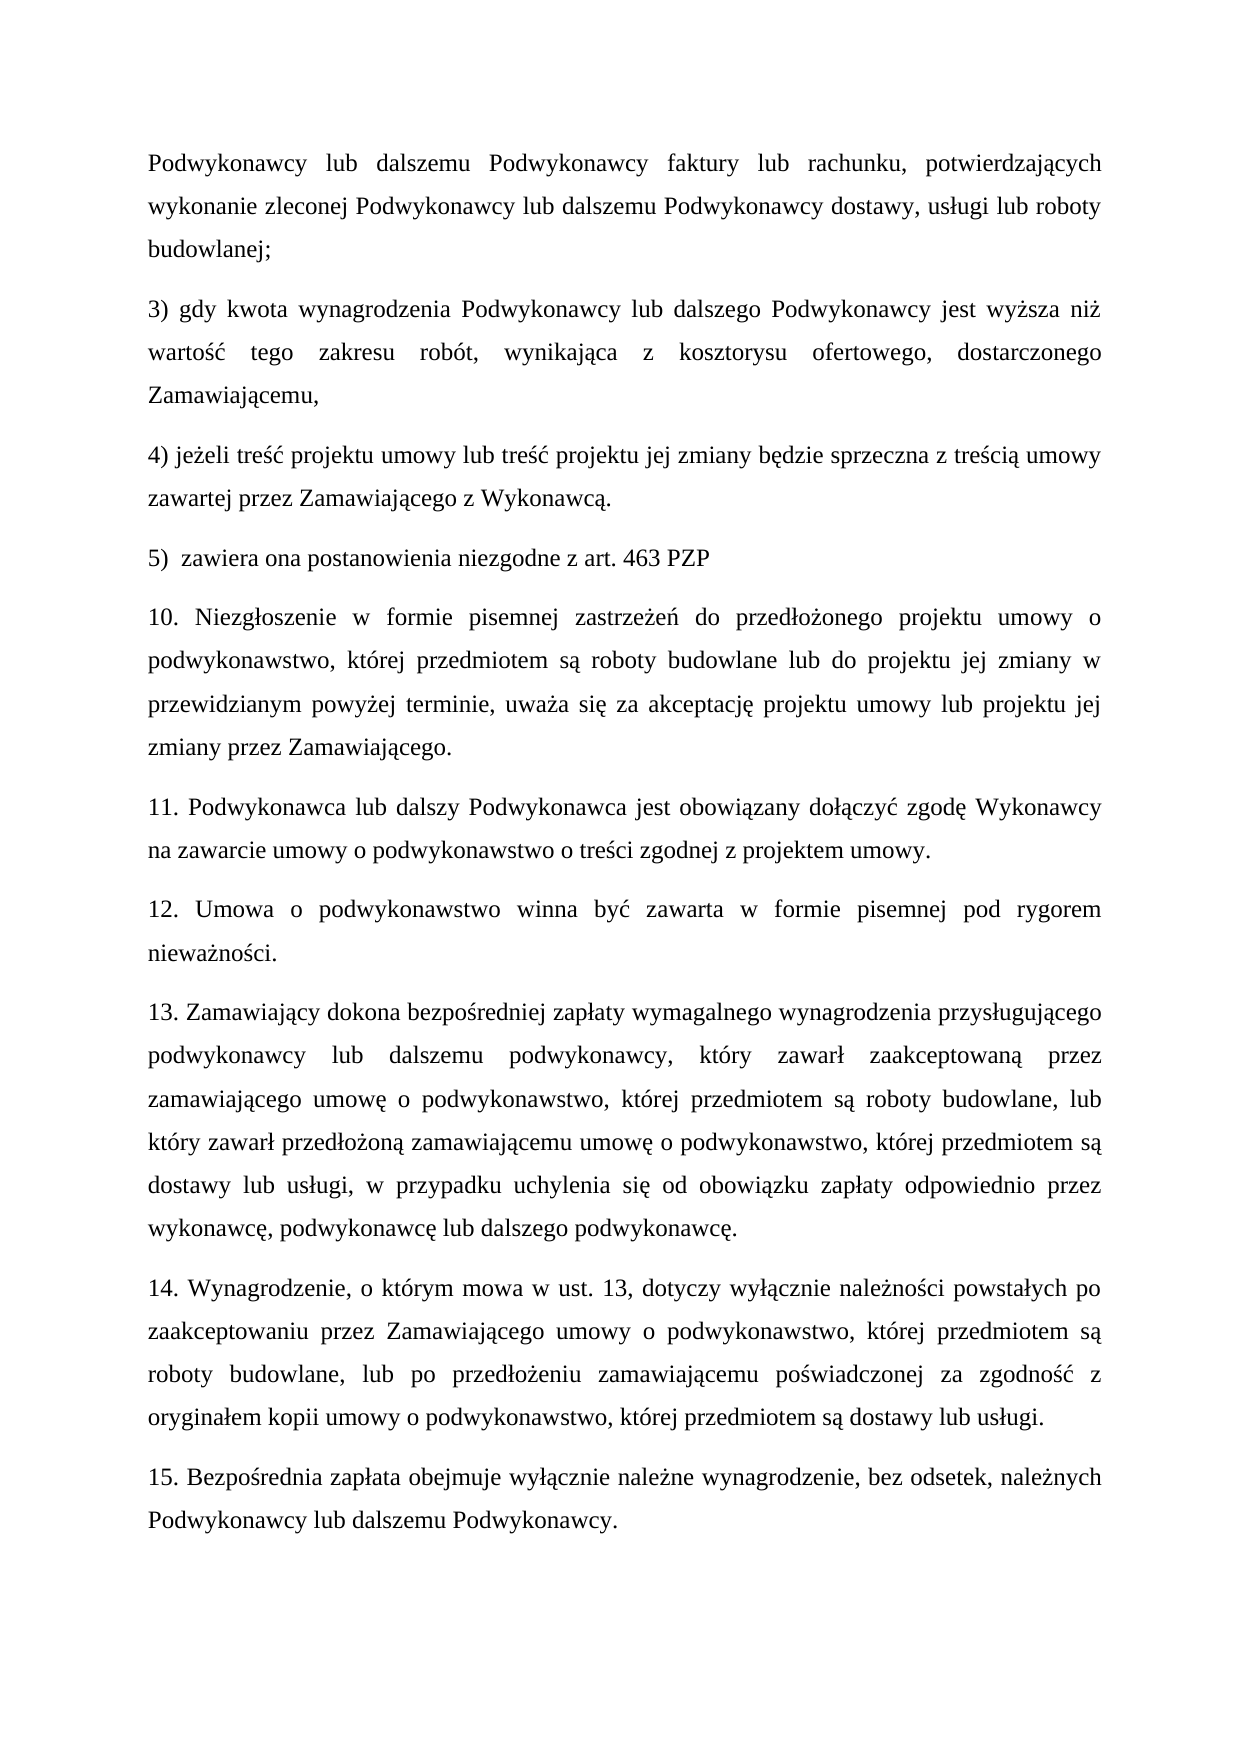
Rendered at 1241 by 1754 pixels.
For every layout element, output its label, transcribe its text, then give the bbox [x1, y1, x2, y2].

text 15. Bezpośrednia zapłata obejmuje wyłącznie należne wynagrodzenie, bez odsetek, należnych Podwykonawcy lub dalszemu Podwykonawcy. [148, 1462, 1102, 1534]
text 11. Podwykonawca lub dalszy Podwykonawca jest obowiązany dołączyć zgodę Wykonawcy na zawarcie umowy o podwykonawstwo o treści zgodnej z projektem umowy. [148, 792, 1102, 863]
text 12. Umowa o podwykonawstwo winna być zawarta w formie pisemnej pod rygorem nieważności. [148, 894, 1102, 966]
text 10. Niezgłoszenie w formie pisemnej zastrzeżeń do przedłożonego projektu umowy o podwykonawstwo, której przedmiotem są roboty budowlane lub do projektu jej zmiany w przewidzianym powyżej terminie, uważa się za akceptację projektu umowy lub projektu jej zmiany przez Zamawiającego. [148, 602, 1102, 761]
text 4) jeżeli treść projektu umowy lub treść projektu jej zmiany będzie sprzeczna z treścią umowy zawartej przez Zamawiającego z Wykonawcą. [148, 440, 1102, 512]
text 5) zawiera ona postanowienia niezgodne z art. 463 PZP [148, 543, 1102, 571]
text 13. Zamawiający dokona bezpośredniej zapłaty wymagalnego wynagrodzenia przysługującego podwykonawcy lub dalszemu podwykonawcy, który zawarł zaakceptowaną przez zamawiającego umowę o podwykonawstwo, której przedmiotem są roboty budowlane, lub który zawarł przedłożoną zamawiającemu umowę o podwykonawstwo, której przedmiotem są dostawy lub usługi, w przypadku uchylenia się od obowiązku zapłaty odpowiednio przez wykonawcę, podwykonawcę lub dalszego podwykonawcę. [148, 997, 1102, 1242]
text 14. Wynagrodzenie, o którym mowa w ust. 13, dotyczy wyłącznie należności powstałych po zaakceptowaniu przez Zamawiającego umowy o podwykonawstwo, której przedmiotem są roboty budowlane, lub po przedłożeniu zamawiającemu poświadczonej za zgodność z oryginałem kopii umowy o podwykonawstwo, której przedmiotem są dostawy lub usługi. [148, 1273, 1102, 1431]
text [148, 148, 1102, 263]
text 3) gdy kwota wynagrodzenia Podwykonawcy lub dalszego Podwykonawcy jest wyższa niż wartość tego zakresu robót, wynikająca z kosztorysu ofertowego, dostarczonego Zamawiającemu, [148, 294, 1102, 409]
